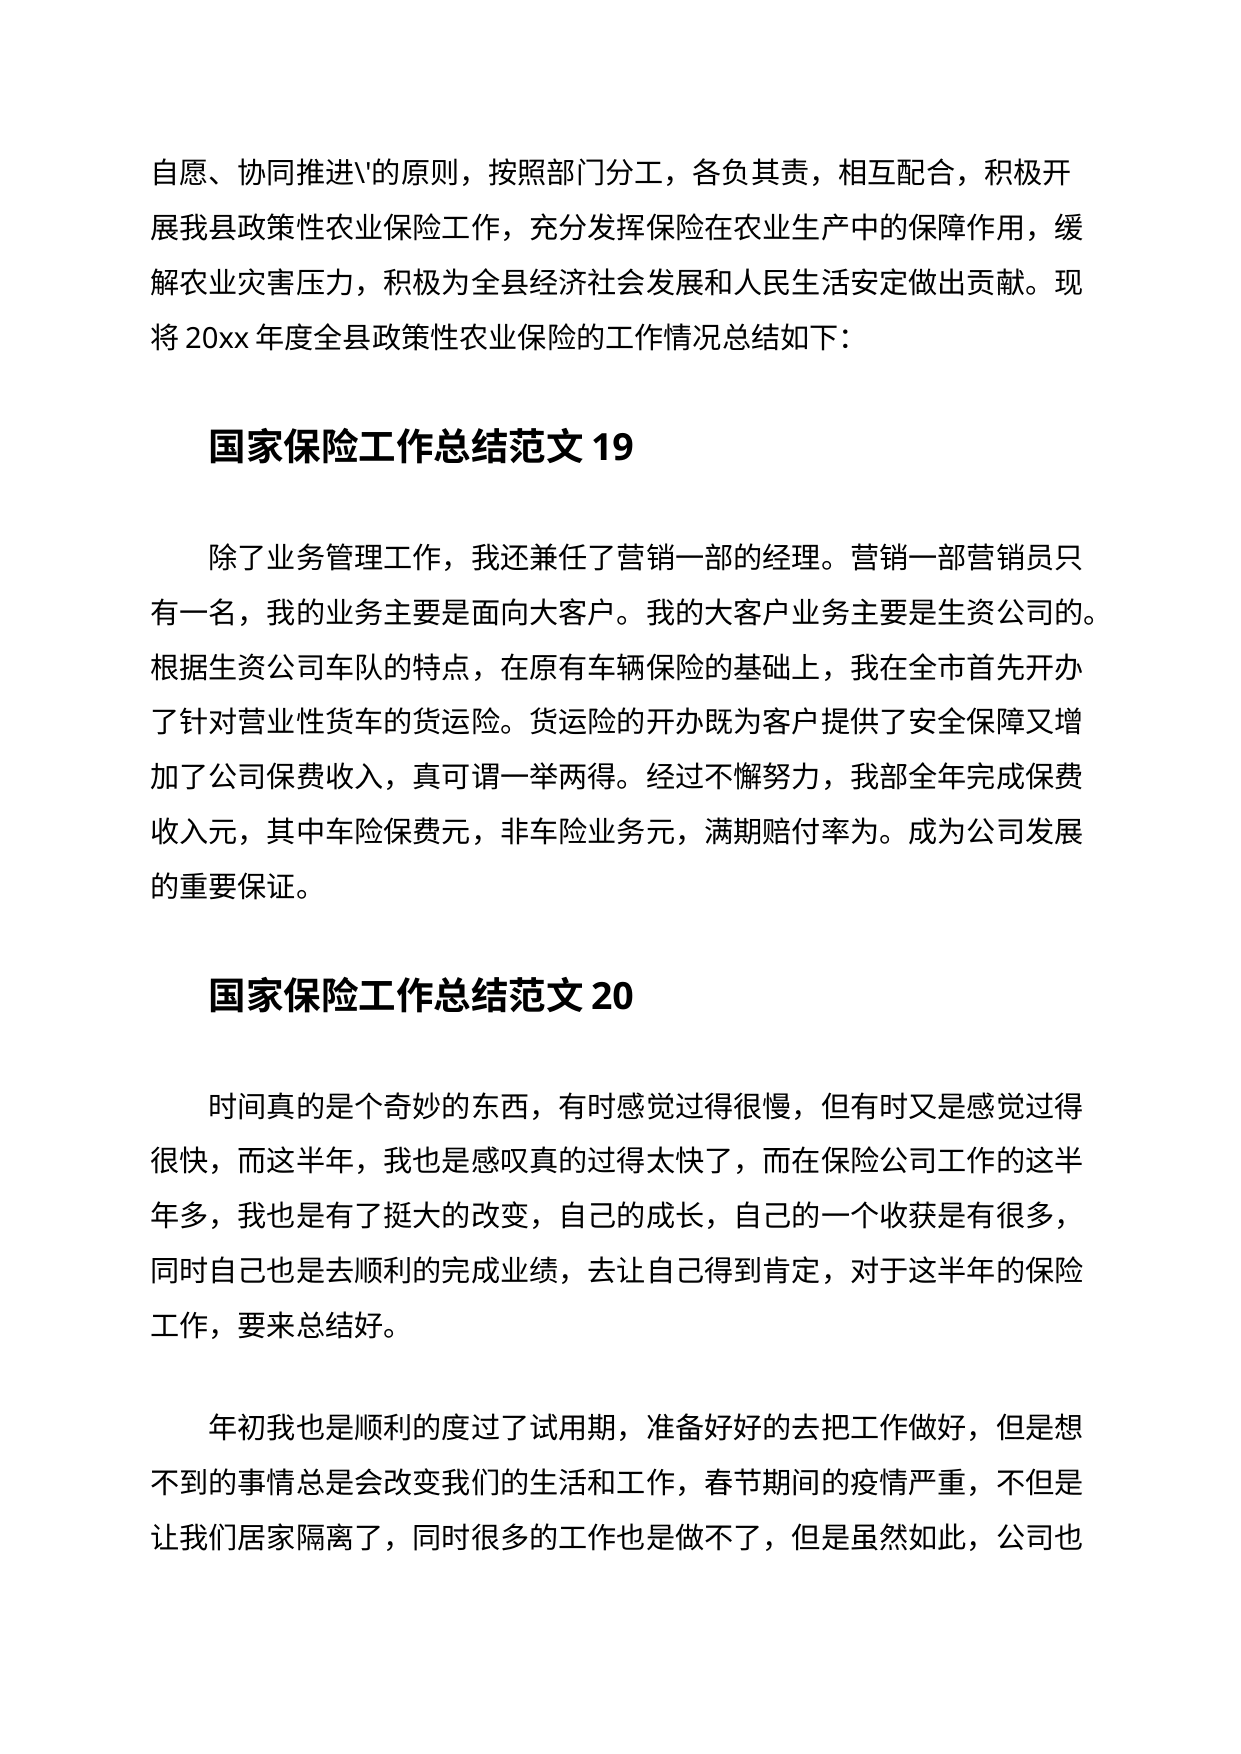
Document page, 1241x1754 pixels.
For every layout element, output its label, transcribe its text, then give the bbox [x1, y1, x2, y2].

text 除了业务管理工作，我还兼任了营销一部的经理。营销一部营销员只有一名，我的业务主要是面向大客户。我的大客户业务主要是生资公司的。根据生资公司车队的特点，在原有车辆保险的基础上，我在全市首先开办了针对营业性货车的货运险。货运险的开办既为客户提供了安全保障又增加了公司保费收入，真可谓一举两得。经过不懈努力，我部全年完成保费收入元，其中车险保费元，非车险业务元，满期赔付率为。成为公司发展的重要保证。 [150, 534, 1090, 906]
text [150, 150, 1090, 357]
text 国家保险工作总结范文19 [150, 417, 1090, 471]
text 时间真的是个奇妙的东西，有时感觉过得很慢，但有时又是感觉过得很快，而这半年，我也是感叹真的过得太快了，而在保险公司工作的这半年多，我也是有了挺大的改变，自己的成长，自己的一个收获是有很多，同时自己也是去顺利的完成业绩，去让自己得到肯定，对于这半年的保险工作，要来总结好。 [150, 1083, 1090, 1345]
text 国家保险工作总结范文20 [150, 966, 1090, 1020]
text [150, 1404, 1090, 1557]
